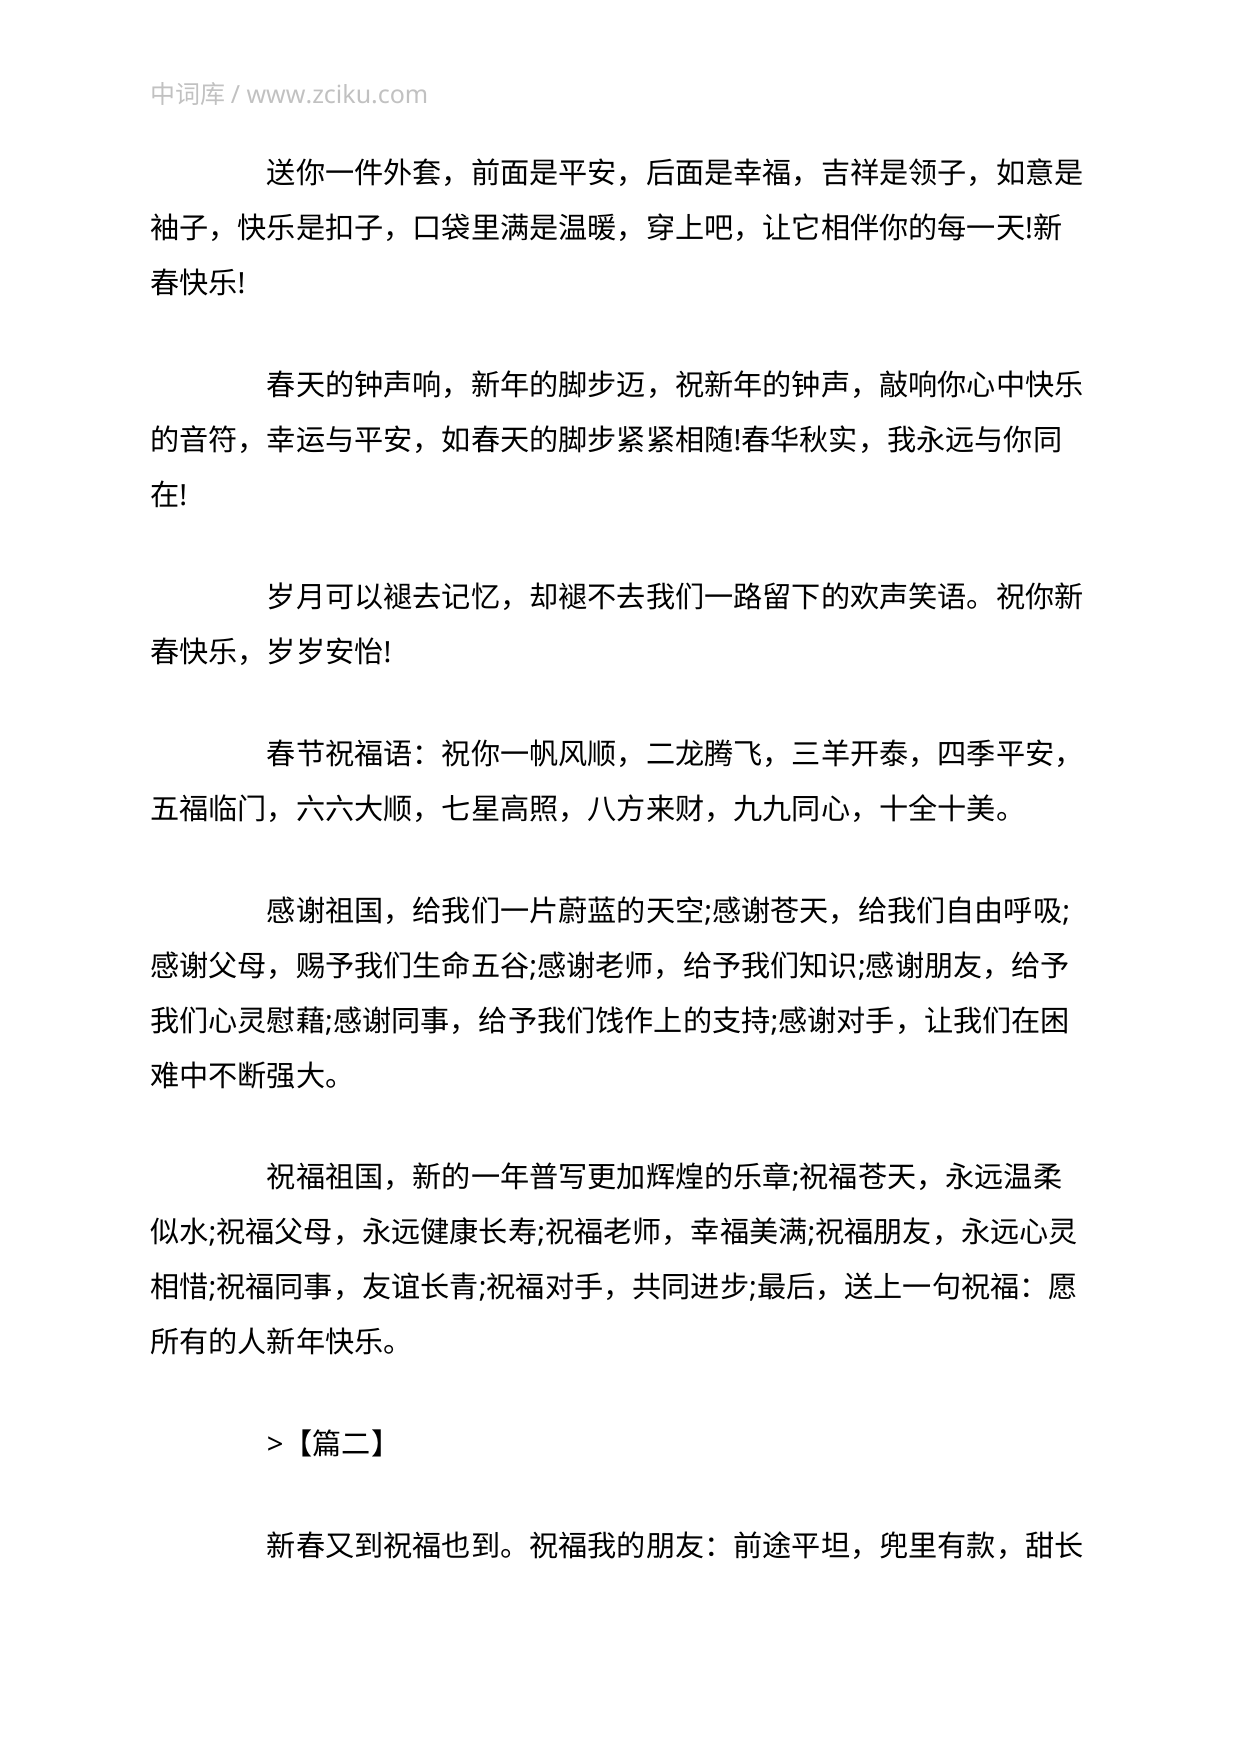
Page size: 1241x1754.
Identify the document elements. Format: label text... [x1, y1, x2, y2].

text 春节祝福语：祝你一帆风顺，二龙腾飞，三羊开泰，四季平安，五福临门，六六大顺，七星高照，八方来财，九九同心，十全十美。 [150, 731, 1090, 828]
text 感谢祖国，给我们一片蔚蓝的天空;感谢苍天，给我们自由呼吸;感谢父母，赐予我们生命五谷;感谢老师，给予我们知识;感谢朋友，给予我们心灵慰藉;感谢同事，给予我们饯作上的支持;感谢对手，让我们在困难中不断强大。 [150, 887, 1090, 1094]
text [150, 1523, 1090, 1565]
text 岁月可以褪去记忆，却褪不去我们一路留下的欢声笑语。祝你新春快乐，岁岁安怡! [150, 574, 1090, 671]
text 送你一件外套，前面是平安，后面是幸福，吉祥是领子，如意是袖子，快乐是扣子，口袋里满是温暖，穿上吧，让它相伴你的每一天!新春快乐! [150, 150, 1090, 302]
text 祝福祖国，新的一年普写更加辉煌的乐章;祝福苍天，永远温柔似水;祝福父母，永远健康长寿;祝福老师，幸福美满;祝福朋友，永远心灵相惜;祝福同事，友谊长青;祝福对手，共同进步;最后，送上一句祝福：愿所有的人新年快乐。 [150, 1154, 1090, 1361]
text >【篇二】 [150, 1421, 1090, 1463]
text 春天的钟声响，新年的脚步迈，祝新年的钟声，敲响你心中快乐的音符，幸运与平安，如春天的脚步紧紧相随!春华秋实，我永远与你同在! [150, 362, 1090, 514]
